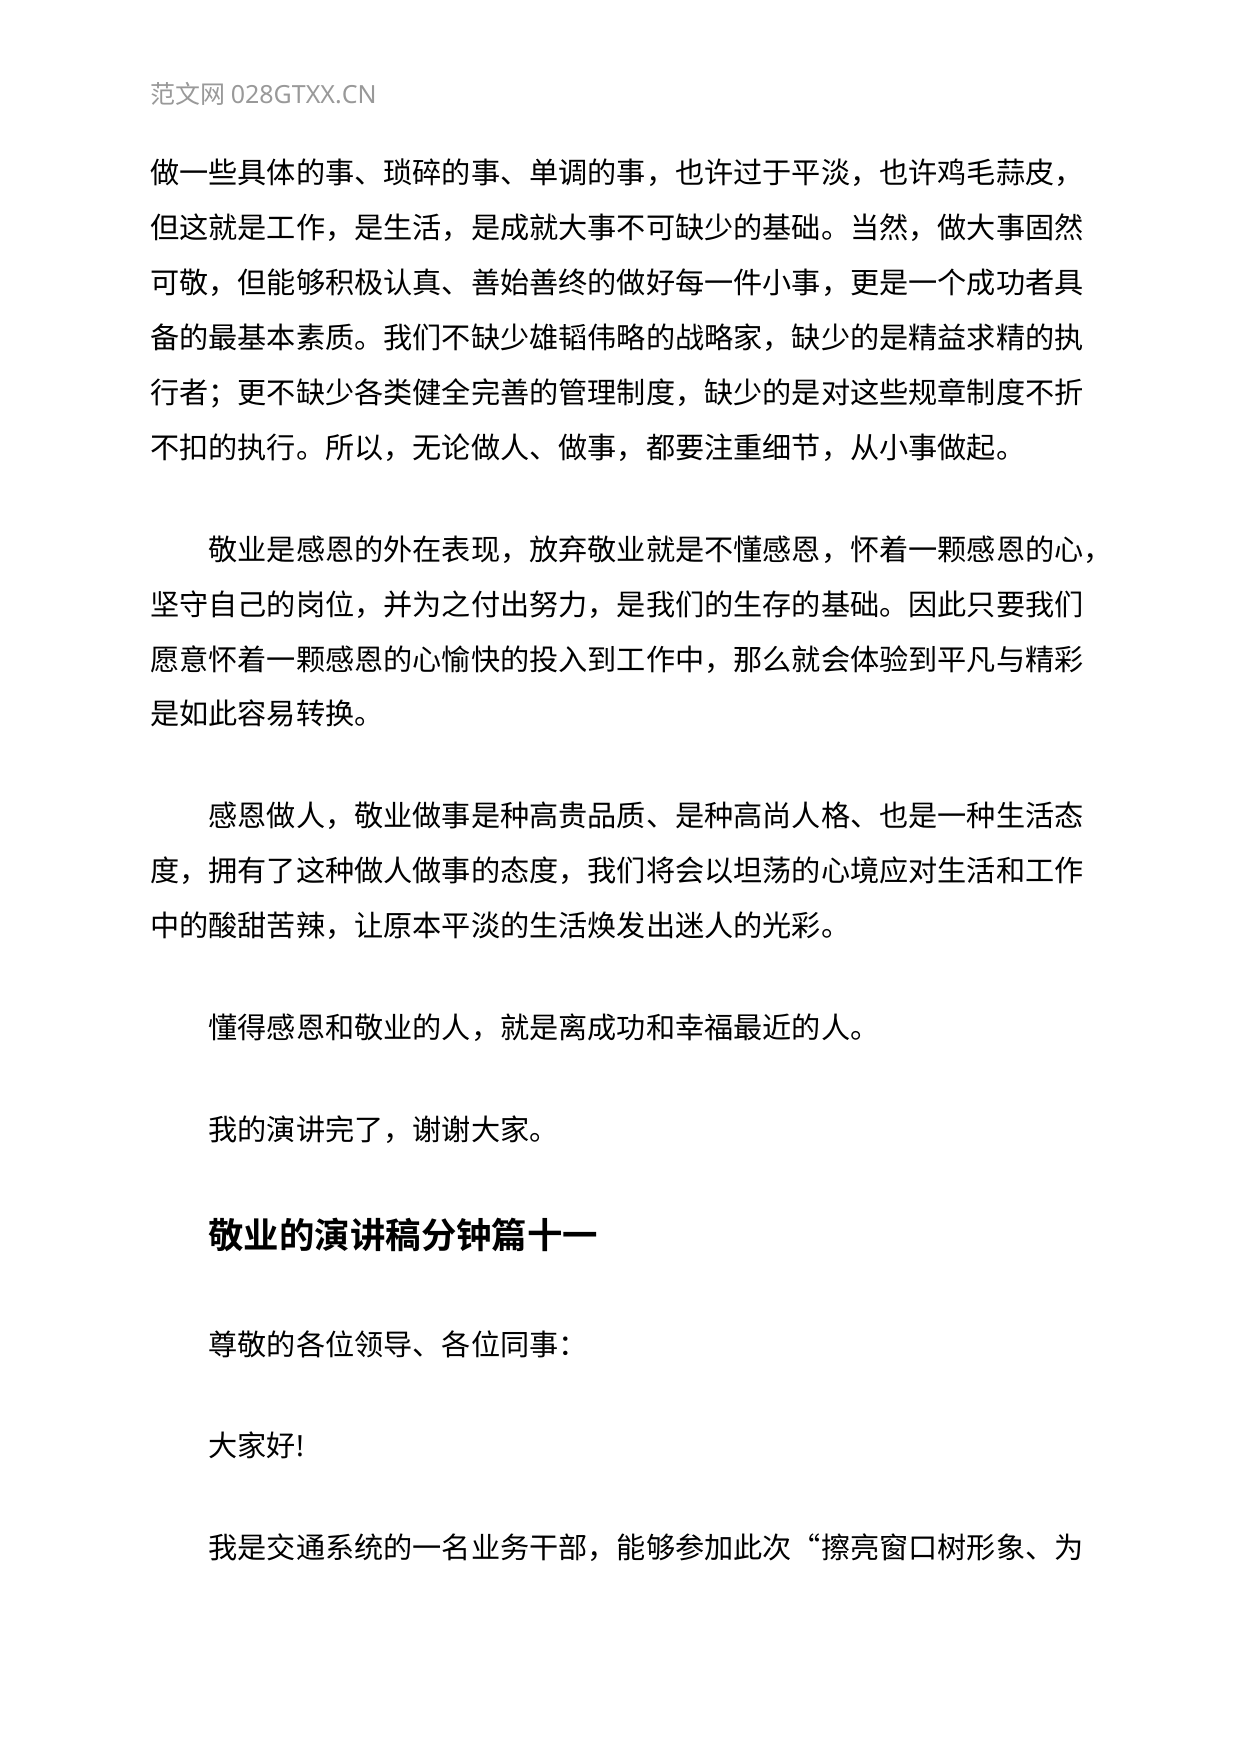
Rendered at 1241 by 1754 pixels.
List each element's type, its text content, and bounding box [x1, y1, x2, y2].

text 敬业的演讲稿分钟篇十一 [150, 1208, 1090, 1259]
text 尊敬的各位领导、各位同事： [150, 1321, 1090, 1363]
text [150, 150, 1090, 467]
text 懂得感恩和敬业的人，就是离成功和幸福最近的人。 [150, 1004, 1090, 1047]
text 敬业是感恩的外在表现，放弃敬业就是不懂感恩，怀着一颗感恩的心，坚守自己的岗位，并为之付出努力，是我们的生存的基础。因此只要我们愿意怀着一颗感恩的心愉快的投入到工作中，那么就会体验到平凡与精彩是如此容易转换。 [150, 526, 1090, 733]
text 大家好! [150, 1423, 1090, 1465]
text 我的演讲完了，谢谢大家。 [150, 1106, 1090, 1148]
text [150, 1525, 1090, 1567]
text 感恩做人，敬业做事是种高贵品质、是种高尚人格、也是一种生活态度，拥有了这种做人做事的态度，我们将会以坦荡的心境应对生活和工作中的酸甜苦辣，让原本平淡的生活焕发出迷人的光彩。 [150, 793, 1090, 945]
